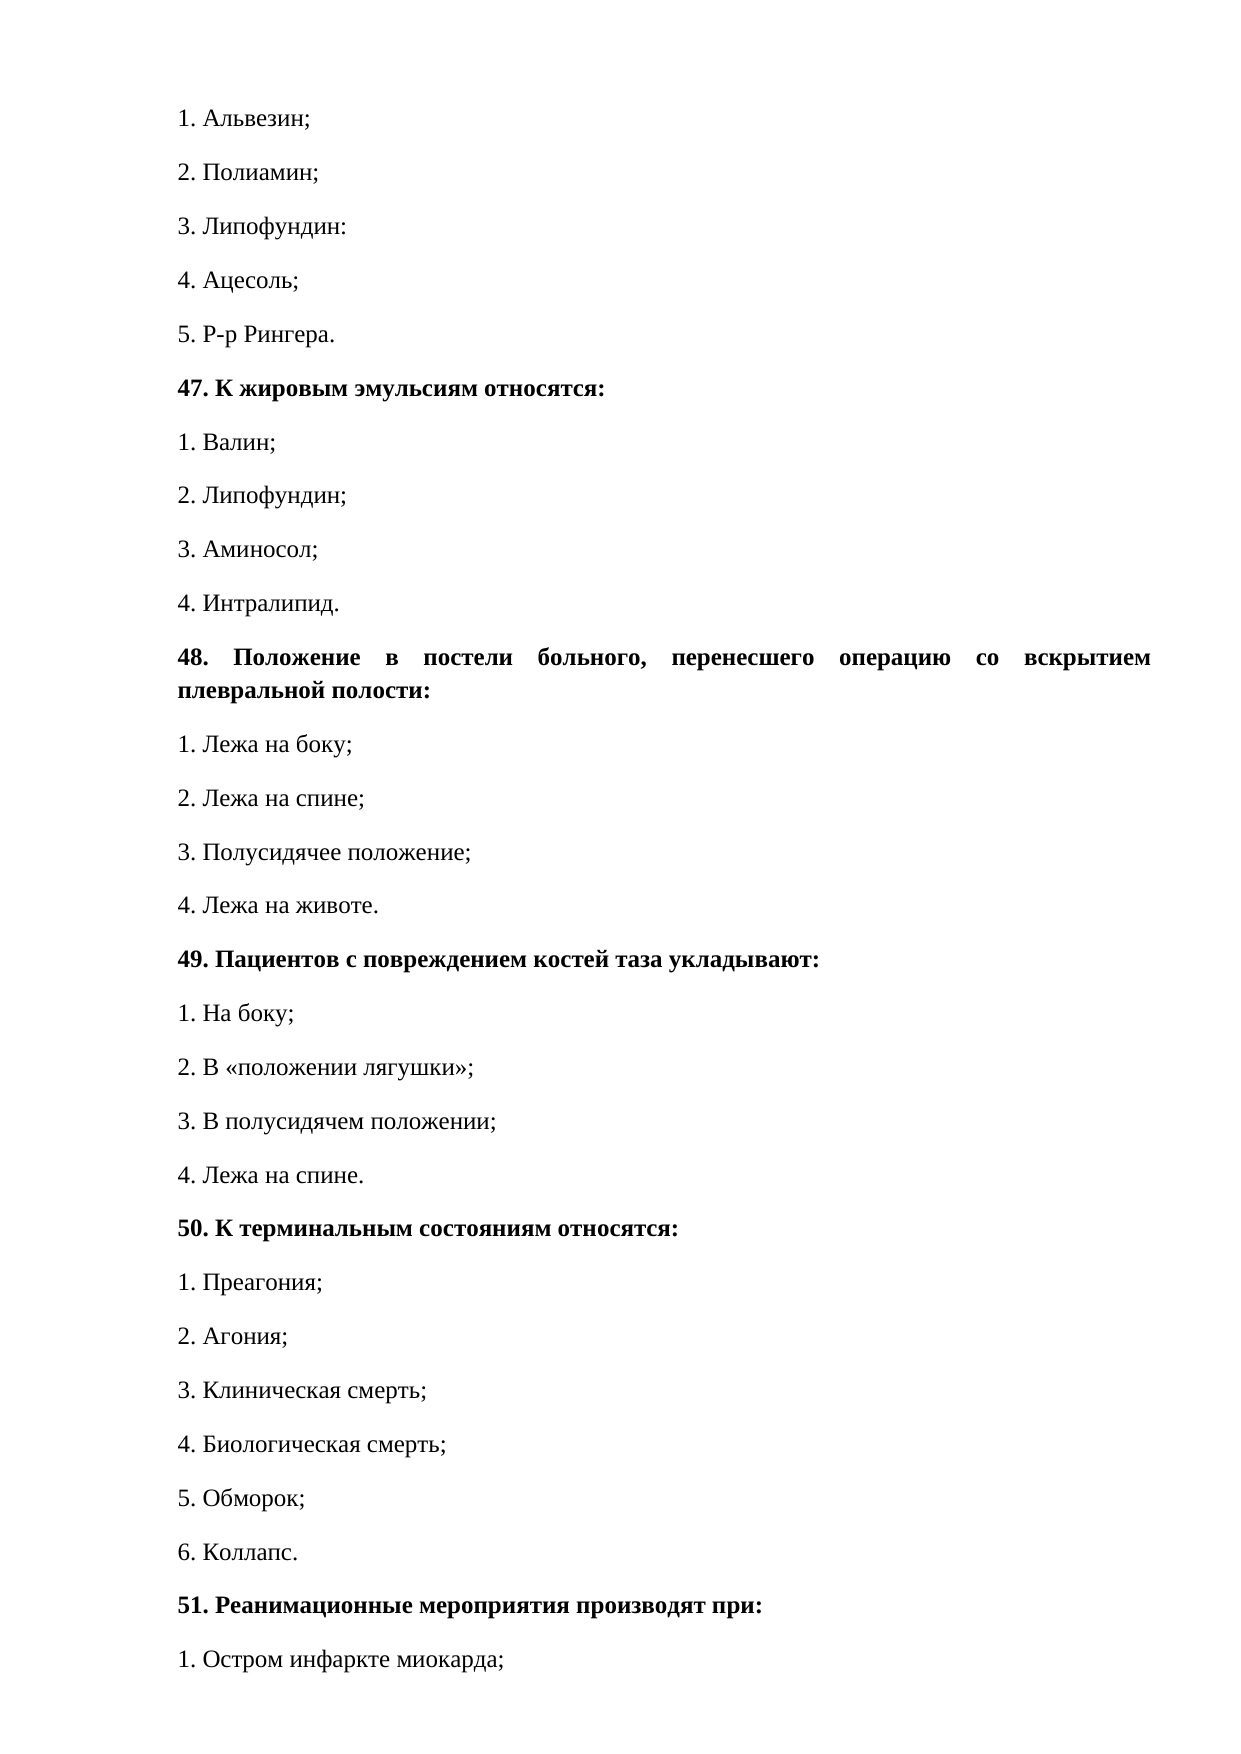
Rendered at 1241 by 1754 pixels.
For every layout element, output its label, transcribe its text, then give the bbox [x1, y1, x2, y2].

text 3. Полусидячее положение; [177, 837, 1152, 865]
text 1. На боку; [177, 998, 1152, 1027]
text 1. Лежа на боку; [177, 729, 1152, 758]
text 1. Валин; [177, 427, 1152, 455]
text 47. К жировым эмульсиям относятся: [177, 373, 1152, 401]
text 4. Лежа на спине. [177, 1160, 1152, 1188]
text 3. Аминосол; [177, 534, 1152, 563]
text 2. Агония; [177, 1321, 1152, 1350]
text 48. Положение в постели больного, перенесшего операцию со вскрытием плевральной полости: [177, 642, 1152, 704]
text 1. Преагония; [177, 1267, 1152, 1296]
text 5. Р-р Рингера. [177, 319, 1152, 348]
text 4. Ацесоль; [177, 265, 1152, 294]
text 3. Клиническая смерть; [177, 1375, 1152, 1404]
text 4. Биологическая смерть; [177, 1429, 1152, 1458]
text 3. В полусидячем положении; [177, 1106, 1152, 1134]
text 4. Лежа на животе. [177, 890, 1152, 919]
text 5. Обморок; [177, 1483, 1152, 1512]
text 1. Остром инфаркте миокарда; [177, 1644, 1152, 1673]
text 6. Коллапс. [177, 1537, 1152, 1565]
text 51. Реанимационные мероприятия производят при: [177, 1591, 1152, 1619]
text 2. Лежа на спине; [177, 783, 1152, 811]
text 2. Липофундин; [177, 480, 1152, 509]
text 2. Полиамин; [177, 157, 1152, 186]
text 1. Альвезин; [177, 103, 1152, 132]
text 4. Интралипид. [177, 588, 1152, 617]
text 2. В «положении лягушки»; [177, 1052, 1152, 1081]
text 49. Пациентов с повреждением костей таза укладывают: [177, 944, 1152, 973]
text 50. К терминальным состояниям относятся: [177, 1213, 1152, 1242]
text 3. Липофундин: [177, 211, 1152, 240]
